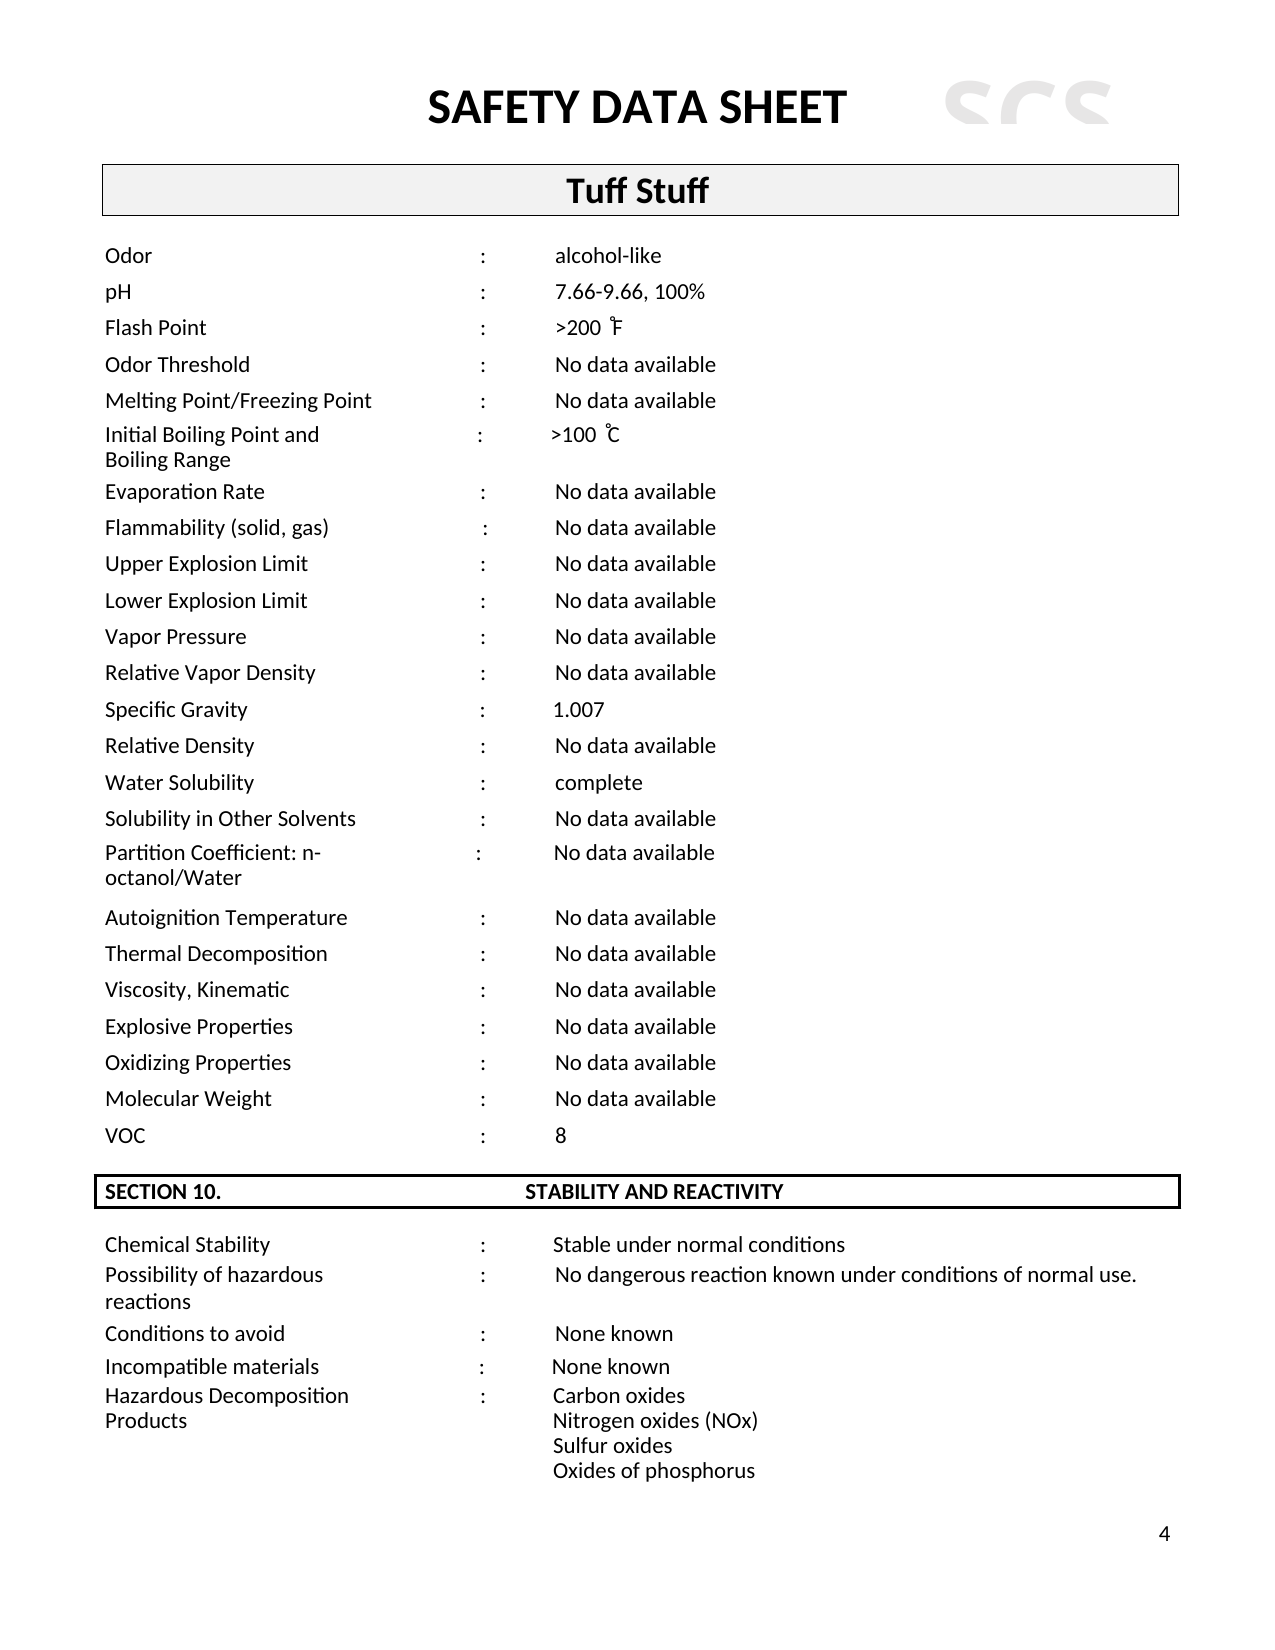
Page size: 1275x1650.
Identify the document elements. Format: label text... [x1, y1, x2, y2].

text Flash Point : >200 ̊F [105, 313, 1170, 342]
text Explosive Properties : No data available [105, 1012, 1170, 1040]
text Vapor Pressure : No data available [105, 622, 1170, 650]
text Partition Coefficient: n- : No data available octanol/Water [105, 840, 1170, 890]
text Chemical Stability : Stable under normal conditions [105, 1230, 1170, 1258]
text Relative Density : No data available [105, 731, 1170, 759]
text Flammability (solid, gas) : No data available [105, 513, 1170, 541]
text Oxidizing Properties : No data available [105, 1048, 1170, 1076]
text Oxides of phosphorus [105, 1459, 1170, 1484]
text Incompatible materials : None known [105, 1352, 1170, 1380]
text VOC : 8 [105, 1121, 1170, 1149]
text Hazardous Decomposition : Carbon oxides [105, 1384, 1170, 1409]
text Products Nitrogen oxides (NOx) [105, 1409, 1170, 1434]
text Thermal Decomposition : No data available [105, 939, 1170, 967]
text Autoignition Temperature : No data available [105, 903, 1170, 931]
text Evaporation Rate : No data available [105, 477, 1170, 505]
text SECTION 10. STABILITY AND REACTIVITY [97, 1177, 1178, 1206]
text Solubility in Other Solvents : No data available [105, 804, 1170, 832]
text Odor : alcohol-like [105, 241, 1170, 269]
text Relative Vapor Density : No data available [105, 658, 1170, 687]
text Melting Point/Freezing Point : No data available [105, 386, 1170, 414]
text Specific Gravity : 1.007 [105, 695, 1170, 723]
text Molecular Weight : No data available [105, 1084, 1170, 1113]
text Sulfur oxides [105, 1434, 1170, 1459]
text Upper Explosion Limit : No data available [105, 549, 1170, 577]
text Water Solubility : complete [105, 768, 1170, 796]
text Odor Threshold : No data available [105, 350, 1170, 378]
text Conditions to avoid : None known [105, 1319, 1170, 1348]
text Lower Explosion Limit : No data available [105, 586, 1170, 614]
text Possibility of hazardous : No dangerous reaction known under conditions of normal use. [105, 1262, 1170, 1287]
text pH : 7.66-9.66, 100% [105, 277, 1170, 305]
text Viscosity, Kinematic : No data available [105, 976, 1170, 1003]
text reactions [105, 1287, 1170, 1315]
text Initial Boiling Point and : >100 ̊C Boiling Range [105, 423, 1170, 473]
